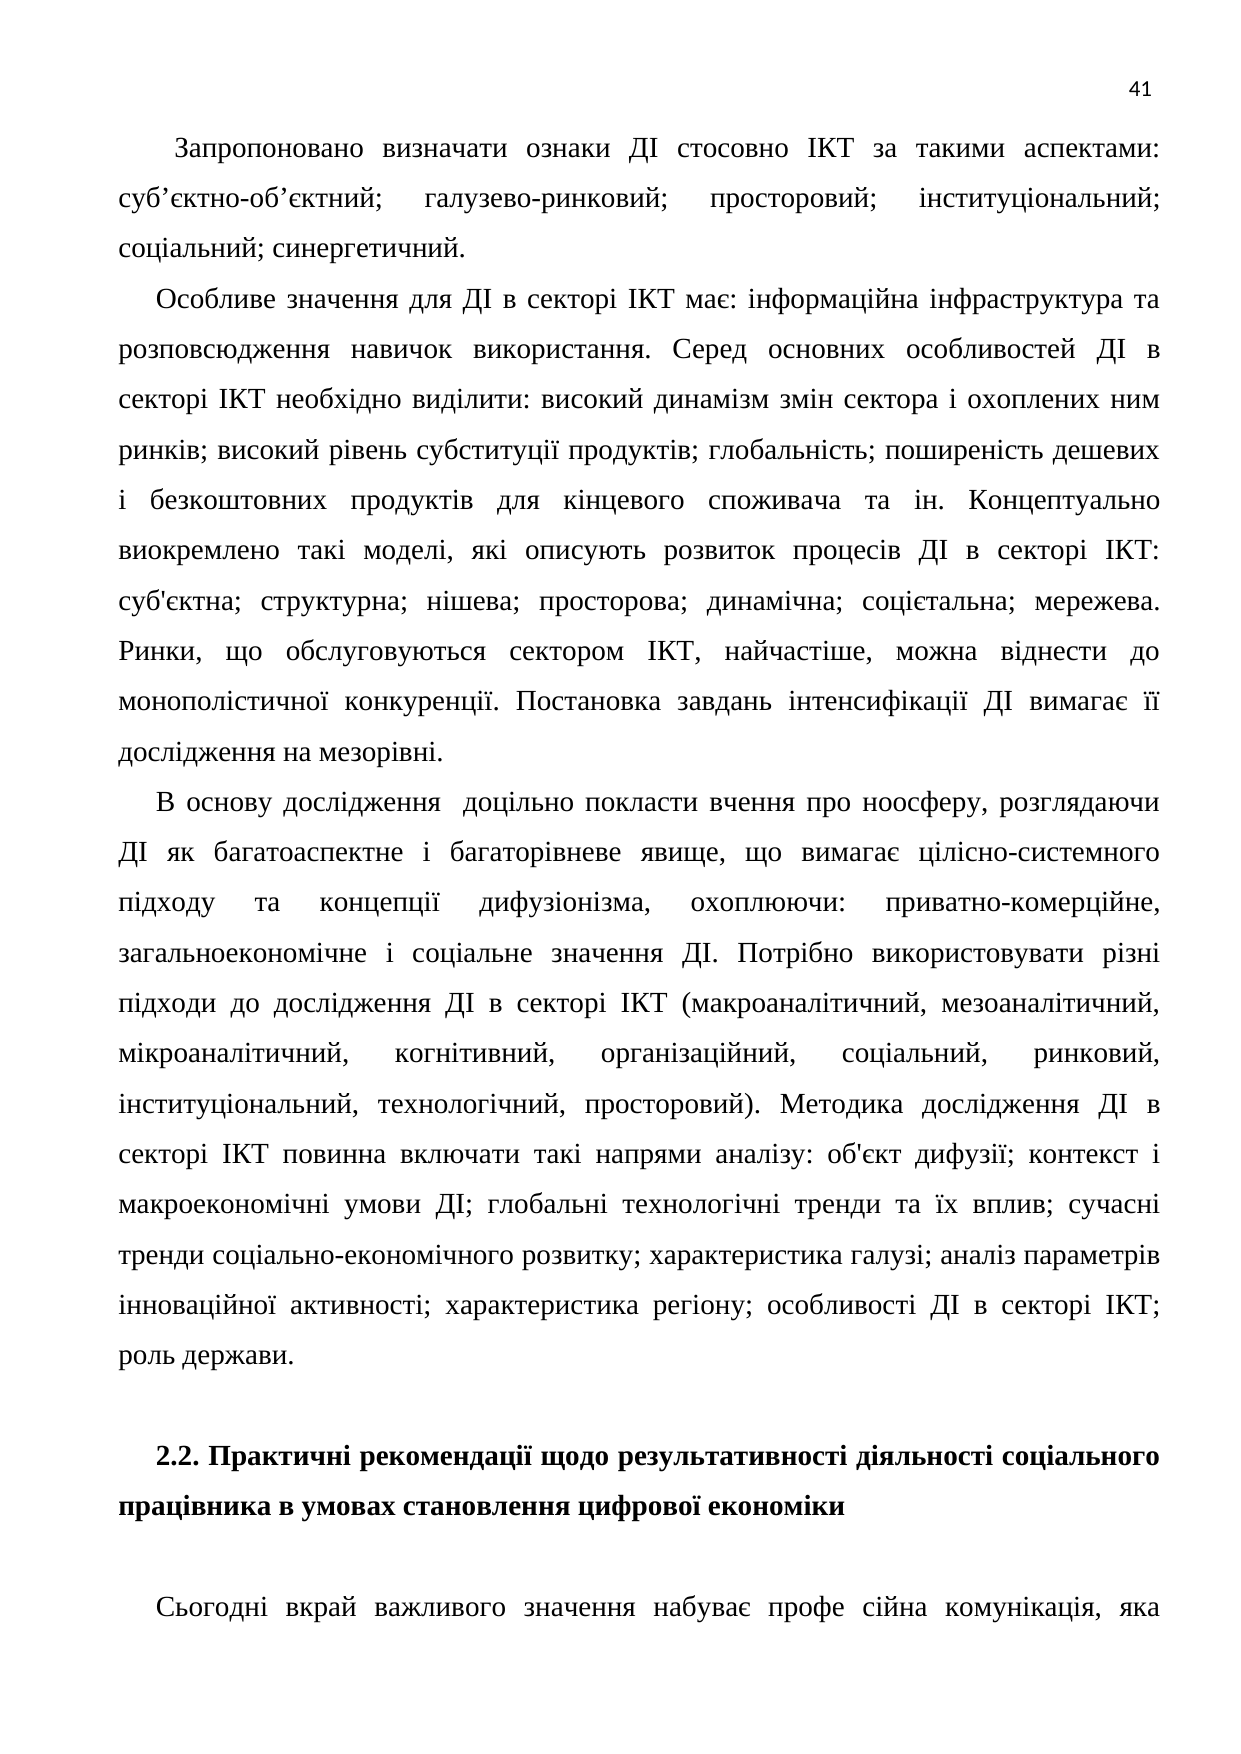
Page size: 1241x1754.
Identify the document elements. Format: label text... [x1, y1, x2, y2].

text Особливе значення для ДІ в секторі ІКТ має: інформаційна інфраструктура та розповсюдження навичок використання. Серед основних особливостей ДІ в секторі ІКТ необхідно виділити: високий динамізм змін сектора і охоплених ним ринків; високий рівень субституції продуктів; глобальність; поширеність дешевих і безкоштовних продуктів для кінцевого споживача та ін. Концептуально виокремлено такі моделі, які описують розвиток процесів ДІ в секторі ІКТ: суб'єктна; структурна; нішева; просторова; динамічна; соцієтальна; мережева. Ринки, що обслуговуються сектором ІКТ, найчастіше, можна віднести до монополістичної конкуренції. Постановка завдань інтенсифікації ДІ вимагає її дослідження на мезорівні. [118, 281, 1161, 767]
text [118, 1589, 1161, 1622]
text Запропоновано визначати ознаки ДІ стосовно ІКТ за такими аспектами: суб’єктно-об’єктний; галузево-ринковий; просторовий; інституціональний; соціальний; синергетичний. [118, 130, 1161, 264]
text В основу дослідження доцільно покласти вчення про ноосферу, розглядаючи ДІ як багатоаспектне і багаторівневе явище, що вимагає цілісно-системного підходу та концепції дифузіонізма, охоплюючи: приватно-комерційне, загальноекономічне і соціальне значення ДІ. Потрібно використовувати різні підходи до дослідження ДІ в секторі ІКТ (макроаналітичний, мезоаналітичний, мікроаналітичний, когнітивний, організаційний, соціальний, ринковий, інституціональний, технологічний, просторовий). Методика дослідження ДІ в секторі ІКТ повинна включати такі напрями аналізу: об'єкт дифузії; контекст і макроекономічні умови ДІ; глобальні технологічні тренди та їх вплив; сучасні тренди соціально-економічного розвитку; характеристика галузі; аналіз параметрів інноваційної активності; характеристика регіону; особливості ДІ в секторі ІКТ; роль держави. [118, 784, 1161, 1371]
text 2.2. Практичні рекомендації щодо результативності діяльності соціального працівника в умовах становлення цифрової економіки [118, 1438, 1161, 1522]
